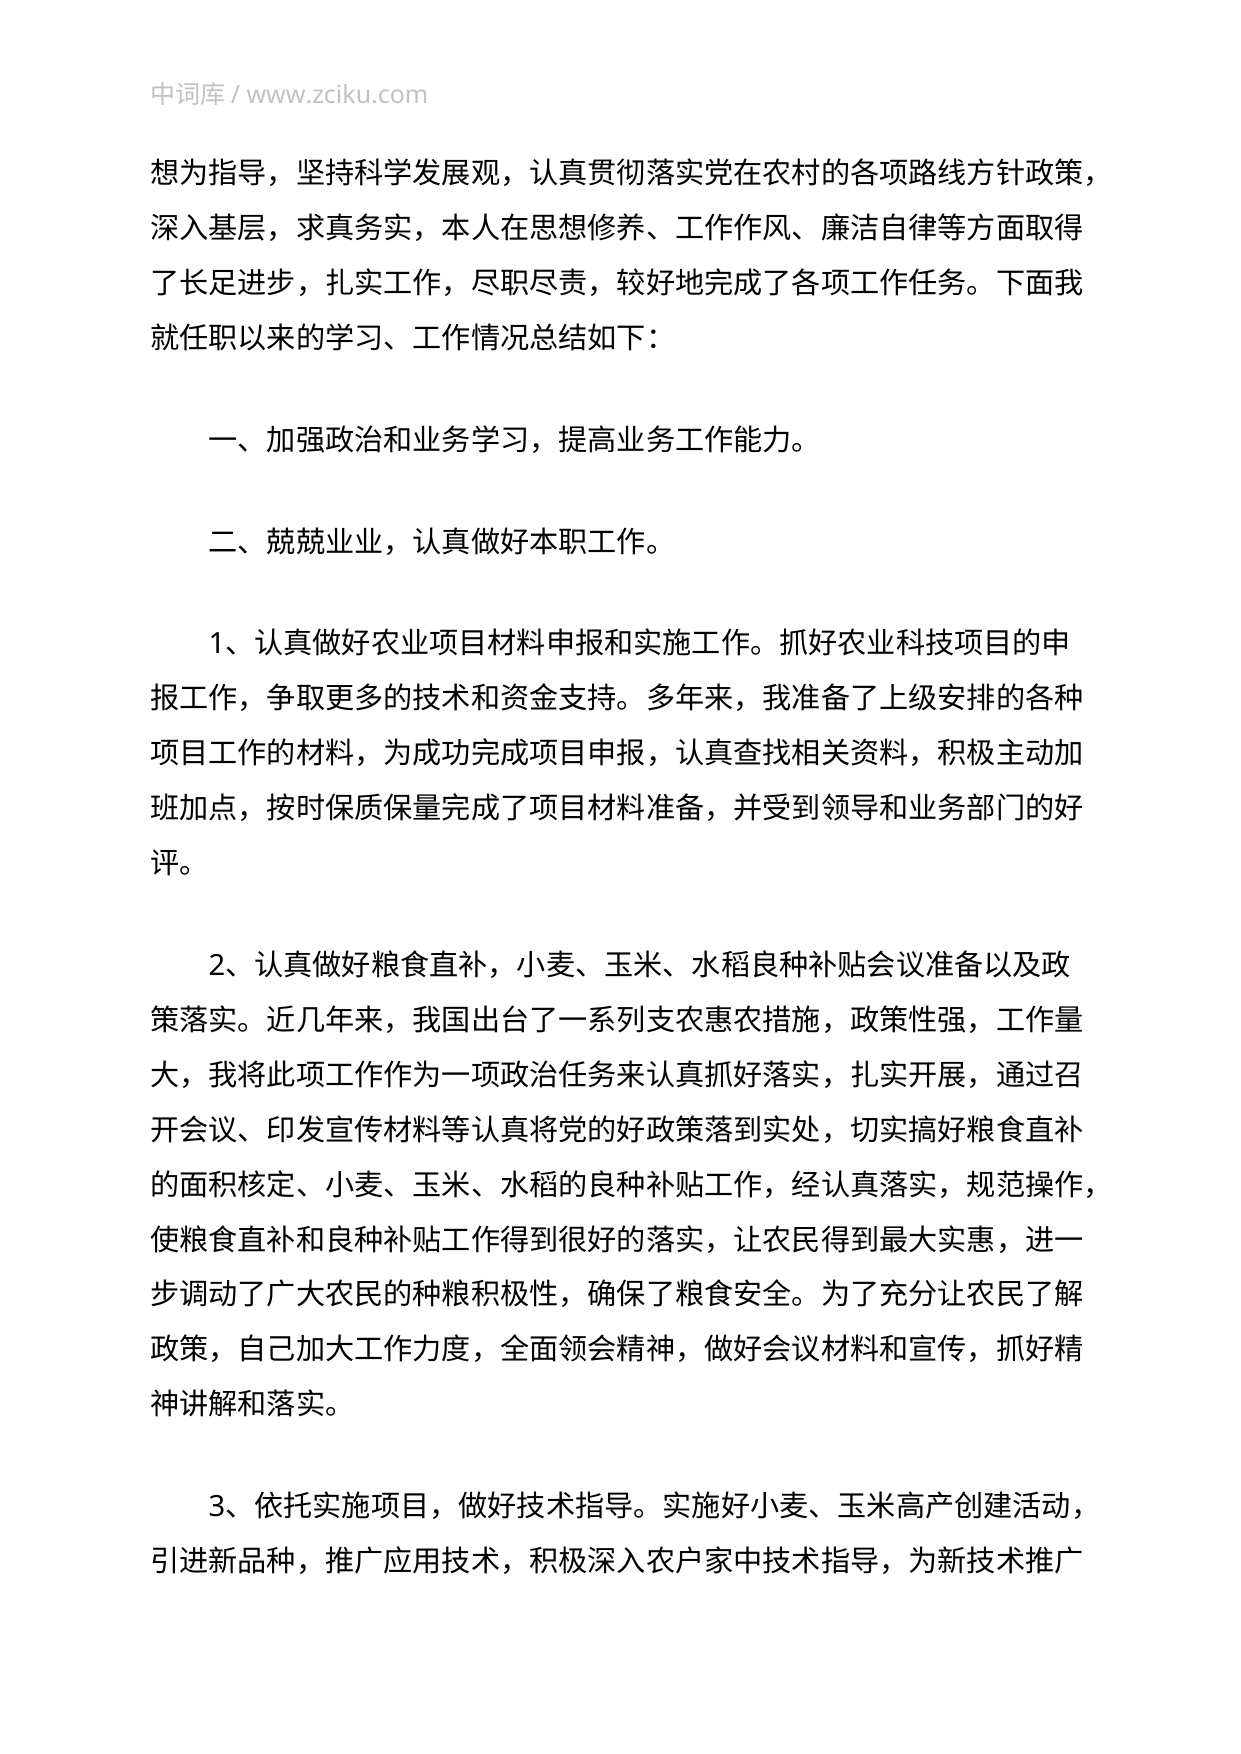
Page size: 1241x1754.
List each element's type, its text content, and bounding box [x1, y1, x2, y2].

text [150, 150, 1090, 357]
text 2、认真做好粮食直补，小麦、玉米、水稻良种补贴会议准备以及政策落实。近几年来，我国出台了一系列支农惠农措施，政策性强，工作量大，我将此项工作作为一项政治任务来认真抓好落实，扎实开展，通过召开会议、印发宣传材料等认真将党的好政策落到实处，切实搞好粮食直补的面积核定、小麦、玉米、水稻的良种补贴工作，经认真落实，规范操作，使粮食直补和良种补贴工作得到很好的落实，让农民得到最大实惠，进一步调动了广大农民的种粮积极性，确保了粮食安全。为了充分让农民了解政策，自己加大工作力度，全面领会精神，做好会议材料和宣传，抓好精神讲解和落实。 [150, 941, 1090, 1423]
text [150, 1482, 1090, 1580]
text 1、认真做好农业项目材料申报和实施工作。抓好农业科技项目的申报工作，争取更多的技术和资金支持。多年来，我准备了上级安排的各种项目工作的材料，为成功完成项目申报，认真查找相关资料，积极主动加班加点，按时保质保量完成了项目材料准备，并受到领导和业务部门的好评。 [150, 620, 1090, 882]
text 二、兢兢业业，认真做好本职工作。 [150, 518, 1090, 561]
text 一、加强政治和业务学习，提高业务工作能力。 [150, 416, 1090, 459]
